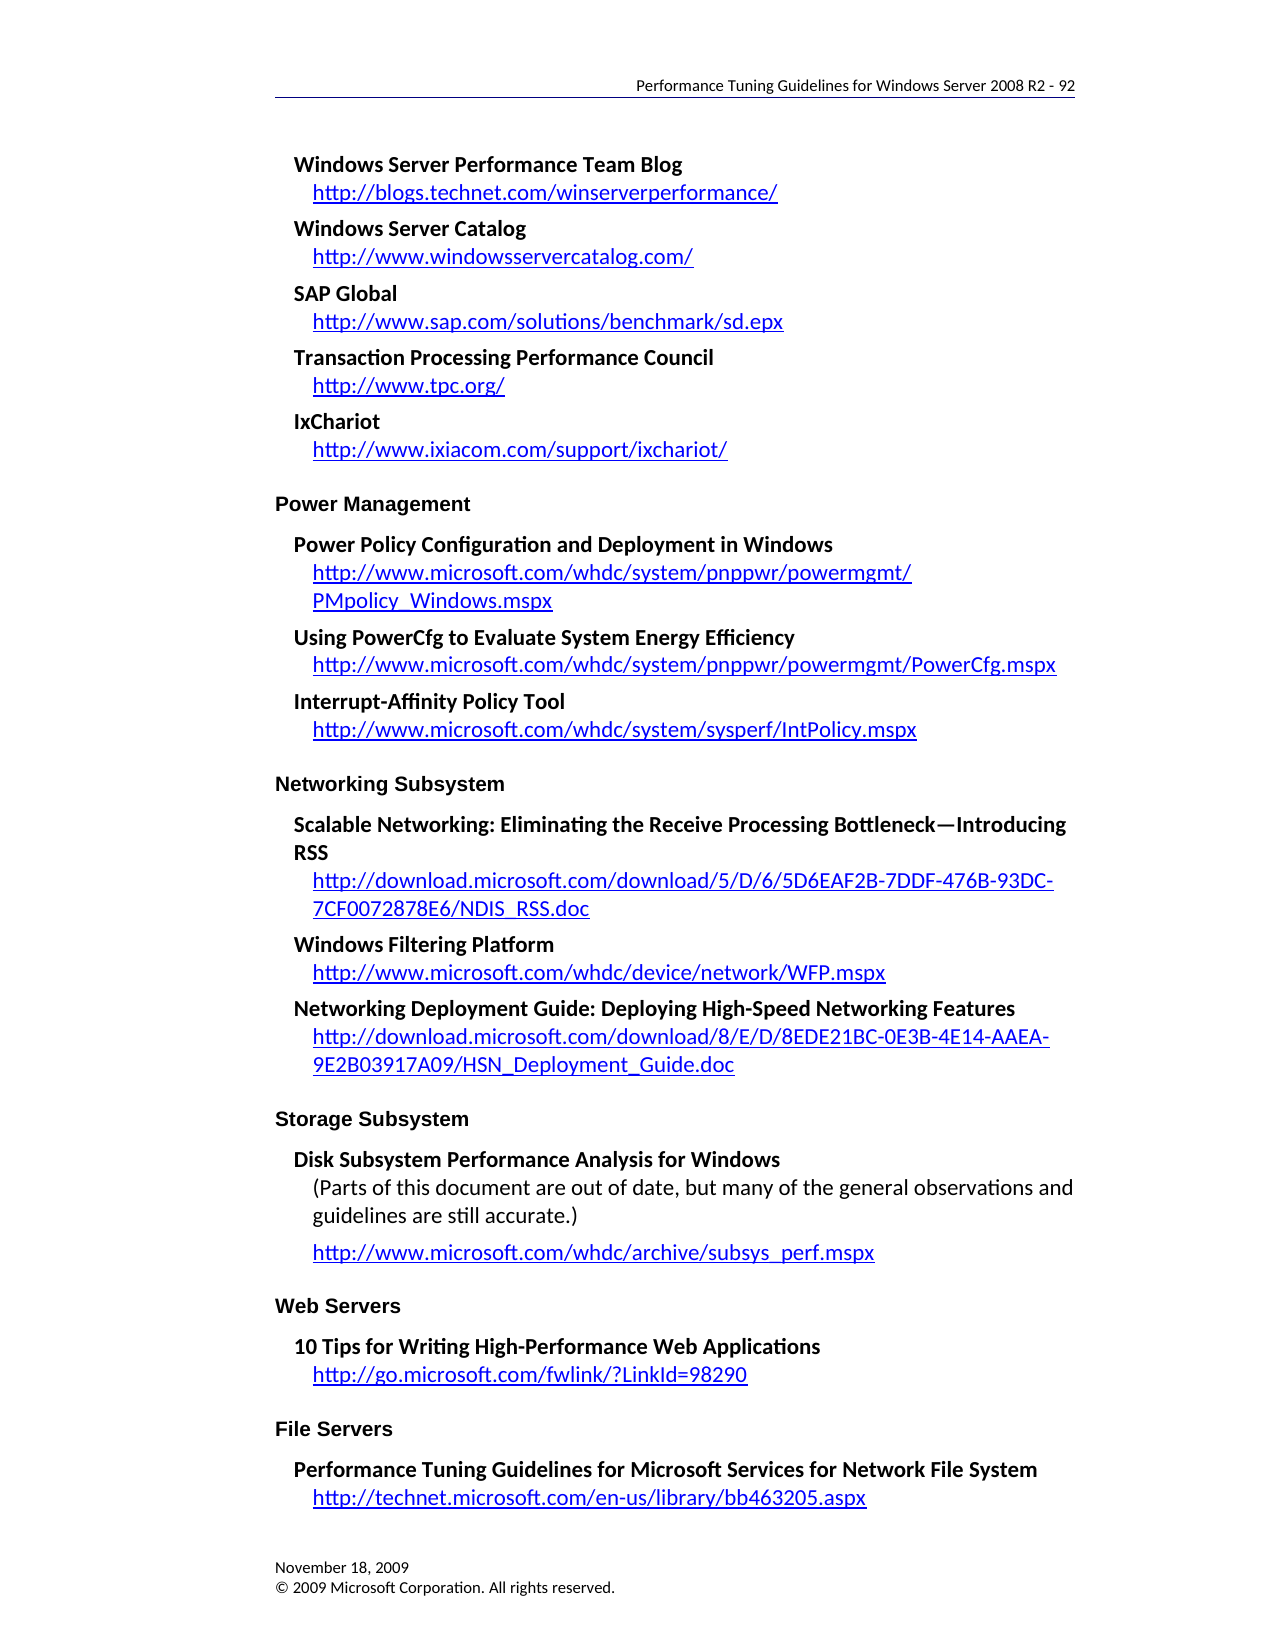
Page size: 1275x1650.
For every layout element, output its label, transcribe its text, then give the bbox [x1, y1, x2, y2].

text http://www.microsoft.com/whdc/device/network/WFP.mspx [312, 958, 1075, 986]
text http://www.microsoft.com/whdc/system/sysperf/IntPolicy.mspx [312, 715, 1075, 743]
text Windows Server Catalog [294, 214, 1075, 242]
text Networking Deployment Guide: Deploying High-Speed Networking Features [294, 994, 1075, 1022]
title Power Management [275, 488, 1112, 518]
title File Servers [275, 1413, 1112, 1442]
text 10 Tips for Writing High-Performance Web Applications [294, 1332, 1075, 1360]
text http://download.microsoft.com/download/5/D/6/5D6EAF2B-7DDF-476B-93DC-7CF0072878E6/NDIS_RSS.doc [312, 866, 1075, 922]
text http://go.microsoft.com/fwlink/?LinkId=98290 [312, 1360, 1075, 1388]
text Using PowerCfg to Evaluate System Energy Efficiency [294, 623, 1075, 651]
text http://download.microsoft.com/download/8/E/D/8EDE21BC-0E3B-4E14-AAEA-9E2B03917A09/HSN_Deployment_Guide.doc [312, 1022, 1075, 1078]
text http://www.sap.com/solutions/benchmark/sd.epx [312, 307, 1075, 335]
text http://technet.microsoft.com/en-us/library/bb463205.aspx [312, 1483, 1075, 1511]
text Power Policy Configuration and Deployment in Windows [294, 530, 1075, 558]
text IxChariot [294, 407, 1075, 436]
text http://www.windowsservercatalog.com/ [312, 242, 1075, 270]
text http://www.microsoft.com/whdc/system/pnppwr/powermgmt/PowerCfg.mspx [312, 651, 1075, 679]
text Disk Subsystem Performance Analysis for Windows [294, 1145, 1075, 1173]
text Windows Server Performance Team Blog [294, 150, 1075, 178]
text http://www.microsoft.com/whdc/archive/subsys_perf.mspx [312, 1238, 1075, 1266]
text Transaction Processing Performance Council [294, 343, 1075, 371]
text SAP Global [294, 279, 1075, 307]
text Interrupt-Affinity Policy Tool [294, 687, 1075, 715]
text Performance Tuning Guidelines for Microsoft Services for Network File System [294, 1455, 1075, 1483]
text (Parts of this document are out of date, but many of the general observations and guidelines are still accurate.) [312, 1173, 1075, 1229]
text http://www.ixiacom.com/support/ixchariot/ [312, 436, 1075, 463]
text http://www.tpc.org/ [312, 371, 1075, 399]
title Networking Subsystem [275, 768, 1112, 797]
text http://blogs.technet.com/winserverperformance/ [312, 178, 1075, 206]
text http://www.microsoft.com/whdc/system/pnppwr/powermgmt/PMpolicy_Windows.mspx [312, 558, 1075, 614]
title Web Servers [275, 1291, 1112, 1320]
text Windows Filtering Platform [294, 930, 1075, 958]
title Storage Subsystem [275, 1103, 1112, 1133]
text Scalable Networking: Eliminating the Receive Processing Bottleneck—Introducing RSS [294, 810, 1075, 866]
